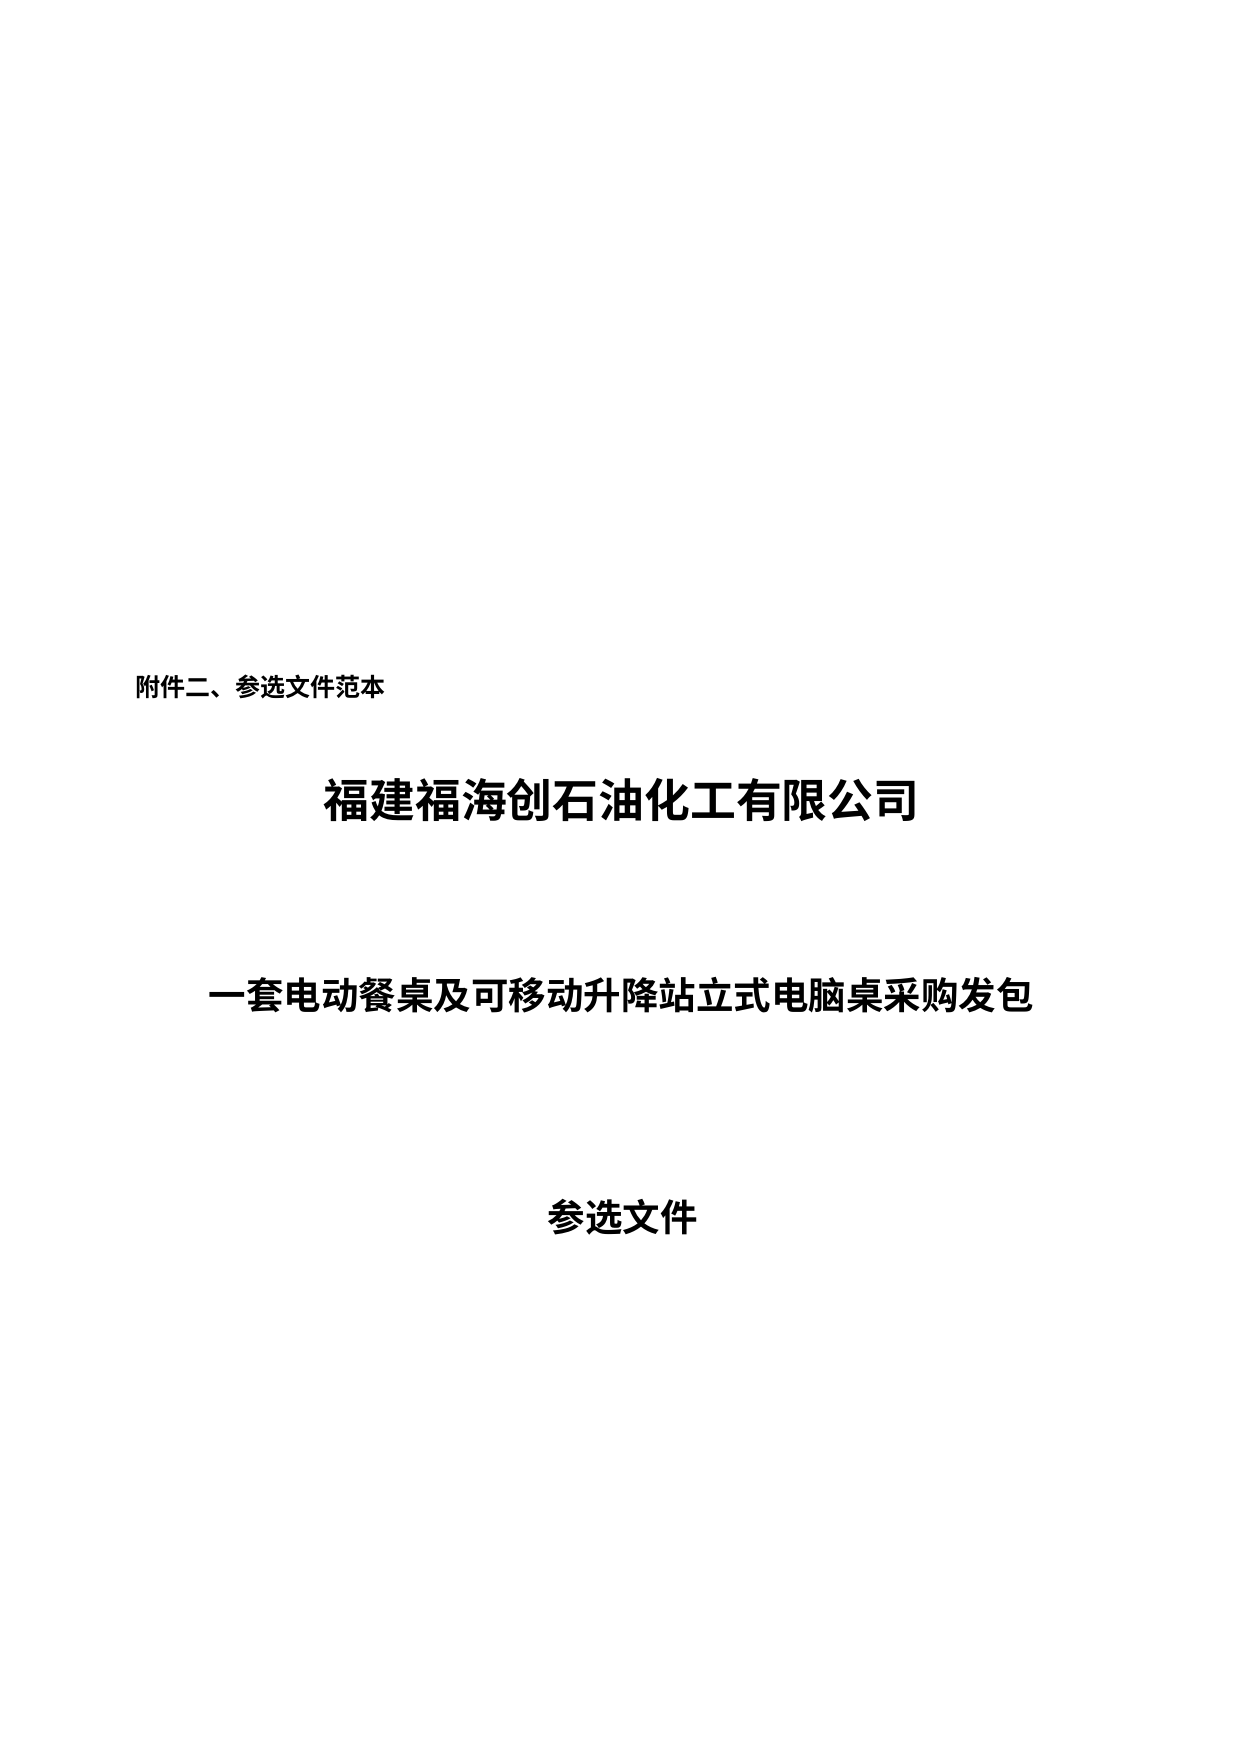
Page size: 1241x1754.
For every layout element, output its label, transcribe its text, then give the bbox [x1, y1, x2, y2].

text 一套电动餐桌及可移动升降站立式电脑桌采购发包 [135, 958, 1107, 1022]
text 福建福海创石油化工有限公司 [135, 766, 1107, 830]
text 附件二、参选文件范本 [135, 667, 1107, 703]
text 参选文件 [135, 1188, 1107, 1242]
